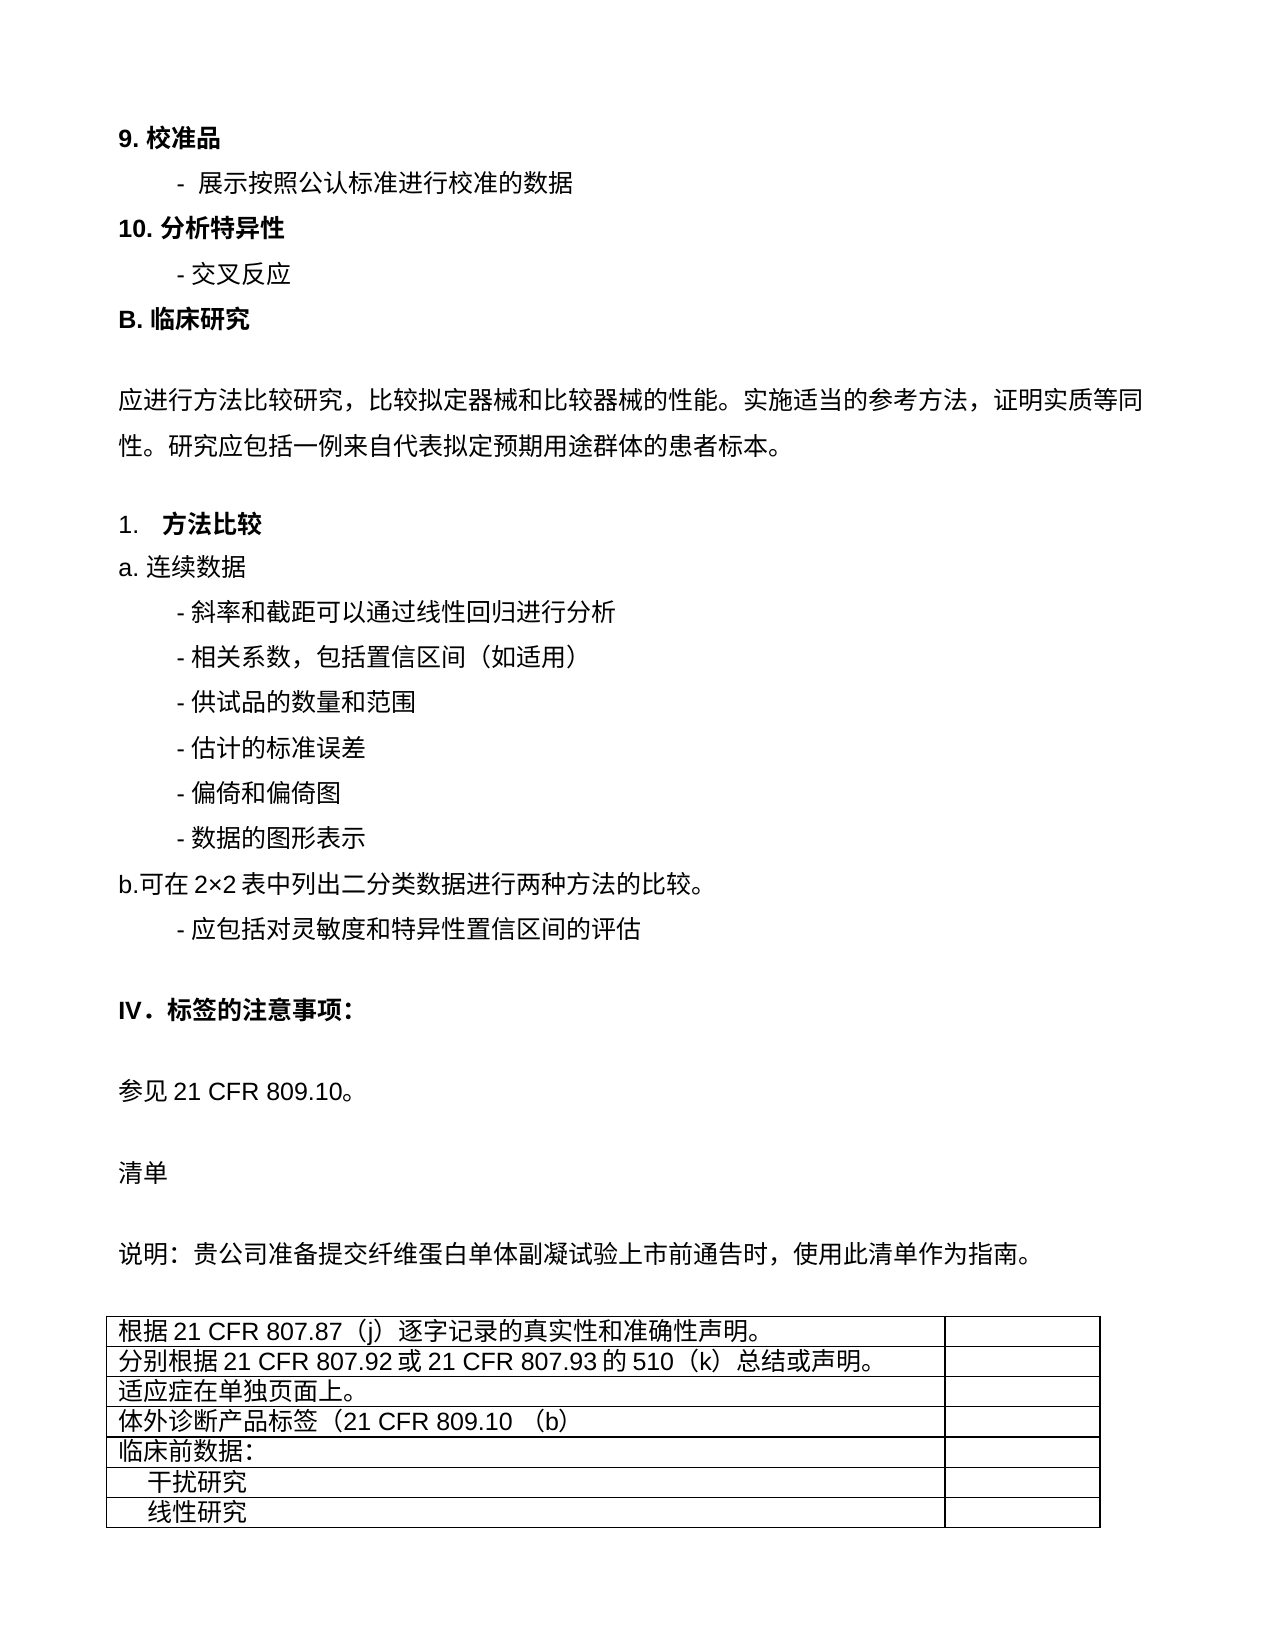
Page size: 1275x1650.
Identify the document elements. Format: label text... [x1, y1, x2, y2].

table_cell 分别根据21 CFR 807.92或21 CFR 807.93的510（k）总结或声明。 [107, 1347, 944, 1376]
table_cell 干扰研究 [107, 1468, 944, 1497]
text - 供试品的数量和范围 [118, 683, 1157, 719]
text b.可在2×2表中列出二分类数据进行两种方法的比较。 [118, 864, 1157, 900]
text 参见21 CFR 809.10。 [118, 1072, 1157, 1108]
table_cell [946, 1347, 1099, 1376]
list 方法比较 [118, 507, 1157, 541]
text - 数据的图形表示 [118, 819, 1157, 855]
table_cell [946, 1407, 1099, 1436]
text IV．标签的注意事项： [118, 991, 1157, 1027]
text B. 临床研究 [118, 299, 1157, 336]
text - 相关系数，包括置信区间（如适用） [118, 637, 1157, 674]
text a. 连续数据 [118, 550, 1157, 584]
text - 应包括对灵敏度和特异性置信区间的评估 [118, 909, 1157, 946]
table_cell 体外诊断产品标签（21 CFR 809.10 （b） [107, 1407, 944, 1436]
text 10. 分析特异性 [118, 209, 1157, 245]
text - 偏倚和偏倚图 [118, 773, 1157, 810]
table_cell [946, 1498, 1099, 1527]
text 9. 校准品 [118, 118, 1157, 154]
text - 展示按照公认标准进行校准的数据 [118, 163, 1157, 200]
table_cell [946, 1468, 1099, 1497]
text - 斜率和截距可以通过线性回归进行分析 [118, 592, 1157, 628]
table_cell [946, 1377, 1099, 1406]
table_cell 适应症在单独页面上。 [107, 1377, 944, 1406]
text 说明：贵公司准备提交纤维蛋白单体副凝试验上市前通告时，使用此清单作为指南。 [118, 1234, 1157, 1271]
text - 估计的标准误差 [118, 728, 1157, 764]
table_cell 线性研究 [107, 1498, 944, 1527]
text 应进行方法比较研究，比较拟定器械和比较器械的性能。实施适当的参考方法，证明实质等同性。研究应包括一例来自代表拟定预期用途群体的患者标本。 [118, 381, 1157, 462]
table_header [946, 1317, 1099, 1346]
table_cell 临床前数据： [107, 1438, 944, 1467]
text 清单 [118, 1153, 1157, 1189]
table_header 根据21 CFR 807.87（j）逐字记录的真实性和准确性声明。 [107, 1317, 944, 1346]
table_cell [946, 1438, 1099, 1467]
text - 交叉反应 [118, 254, 1157, 290]
